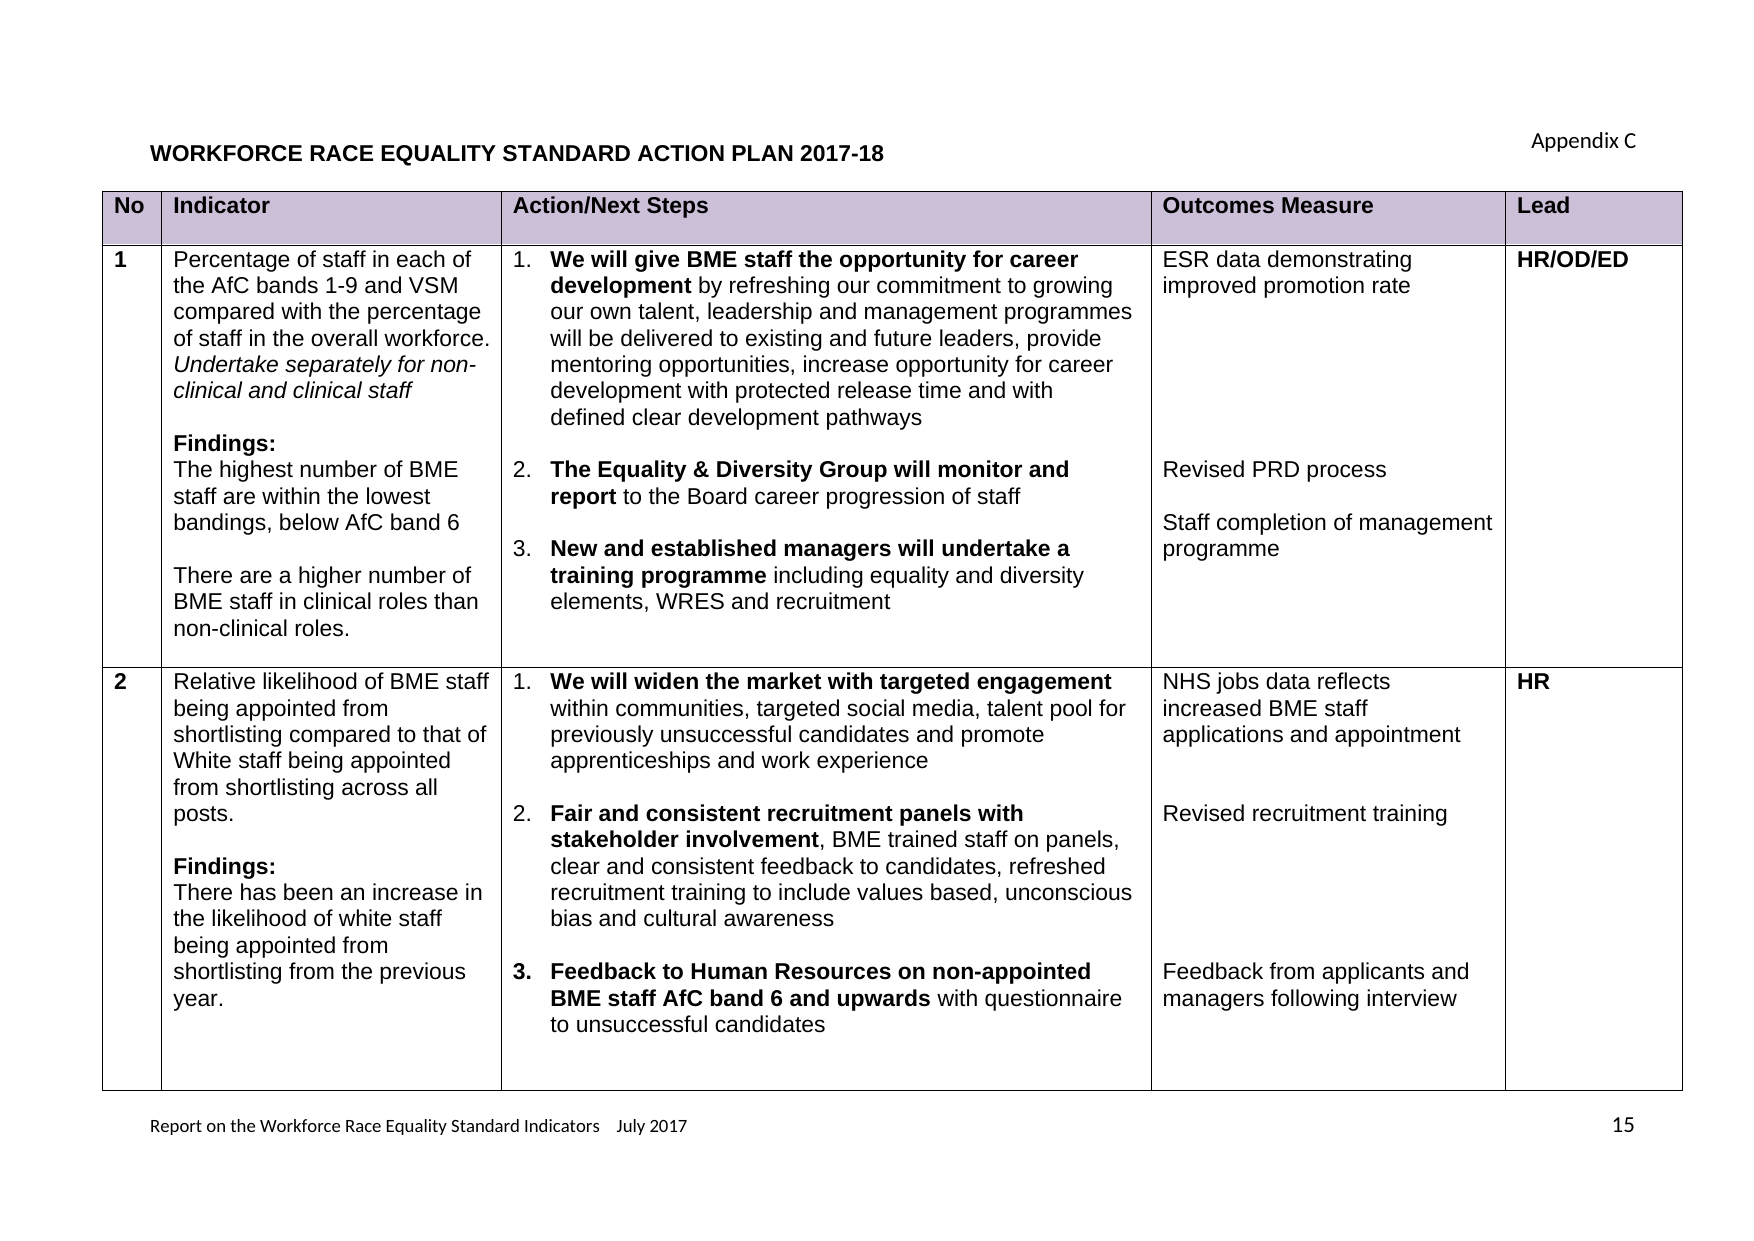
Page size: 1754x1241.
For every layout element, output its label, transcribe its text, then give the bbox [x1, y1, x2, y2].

table_header Outcomes Measure [1152, 192, 1505, 244]
table_header Indicator [162, 192, 501, 244]
table_cell 1 [103, 246, 161, 667]
text WORKFORCE RACE EQUALITY STANDARD ACTION PLAN 2017-18 [150, 140, 1654, 166]
table_cell HR/OD/ED [1506, 246, 1682, 667]
table_header No [103, 192, 161, 244]
table_cell HR [1506, 668, 1682, 1090]
table_cell Relative likelihood of BME staff being appointed from shortlisting compared to that of White staff being appointed from shortlisting across all posts. Findings: There has been an increase in the likelihood of white staff being appointed from shortlisting from the previous year. [162, 668, 501, 1090]
table_cell We will give BME staff the opportunity for career development by refreshing our commitment to growing our own talent, leadership and management programmes will be delivered to existing and future leaders, provide mentoring opportunities, increase opportunity for career development with protected release time and with defined clear development pathways The Equality & Diversity Group will monitor and report to the Board career progression of staff New and established managers will undertake a training programme including equality and diversity elements, WRES and recruitment [502, 246, 1151, 667]
table_cell We will widen the market with targeted engagement within communities, targeted social media, talent pool for previously unsuccessful candidates and promote apprenticeships and work experience Fair and consistent recruitment panels with stakeholder involvement, BME trained staff on panels, clear and consistent feedback to candidates, refreshed recruitment training to include values based, unconscious bias and cultural awareness Feedback to Human Resources on non-appointed BME staff AfC band 6 and upwards with questionnaire to unsuccessful candidates [502, 668, 1151, 1090]
table_cell ESR data demonstrating improved promotion rate Revised PRD process Staff completion of management programme [1152, 246, 1505, 667]
table_cell 2 [103, 668, 161, 1090]
table_cell NHS jobs data reflects increased BME staff applications and appointment Revised recruitment training Feedback from applicants and managers following interview [1152, 668, 1505, 1090]
table_header Lead [1506, 192, 1682, 244]
table_cell Percentage of staff in each of the AfC bands 1-9 and VSM compared with the percentage of staff in the overall workforce. Undertake separately for non-clinical and clinical staff Findings: The highest number of BME staff are within the lowest bandings, below AfC band 6 There are a higher number of BME staff in clinical roles than non-clinical roles. [162, 246, 501, 667]
table_header Action/Next Steps [502, 192, 1151, 244]
